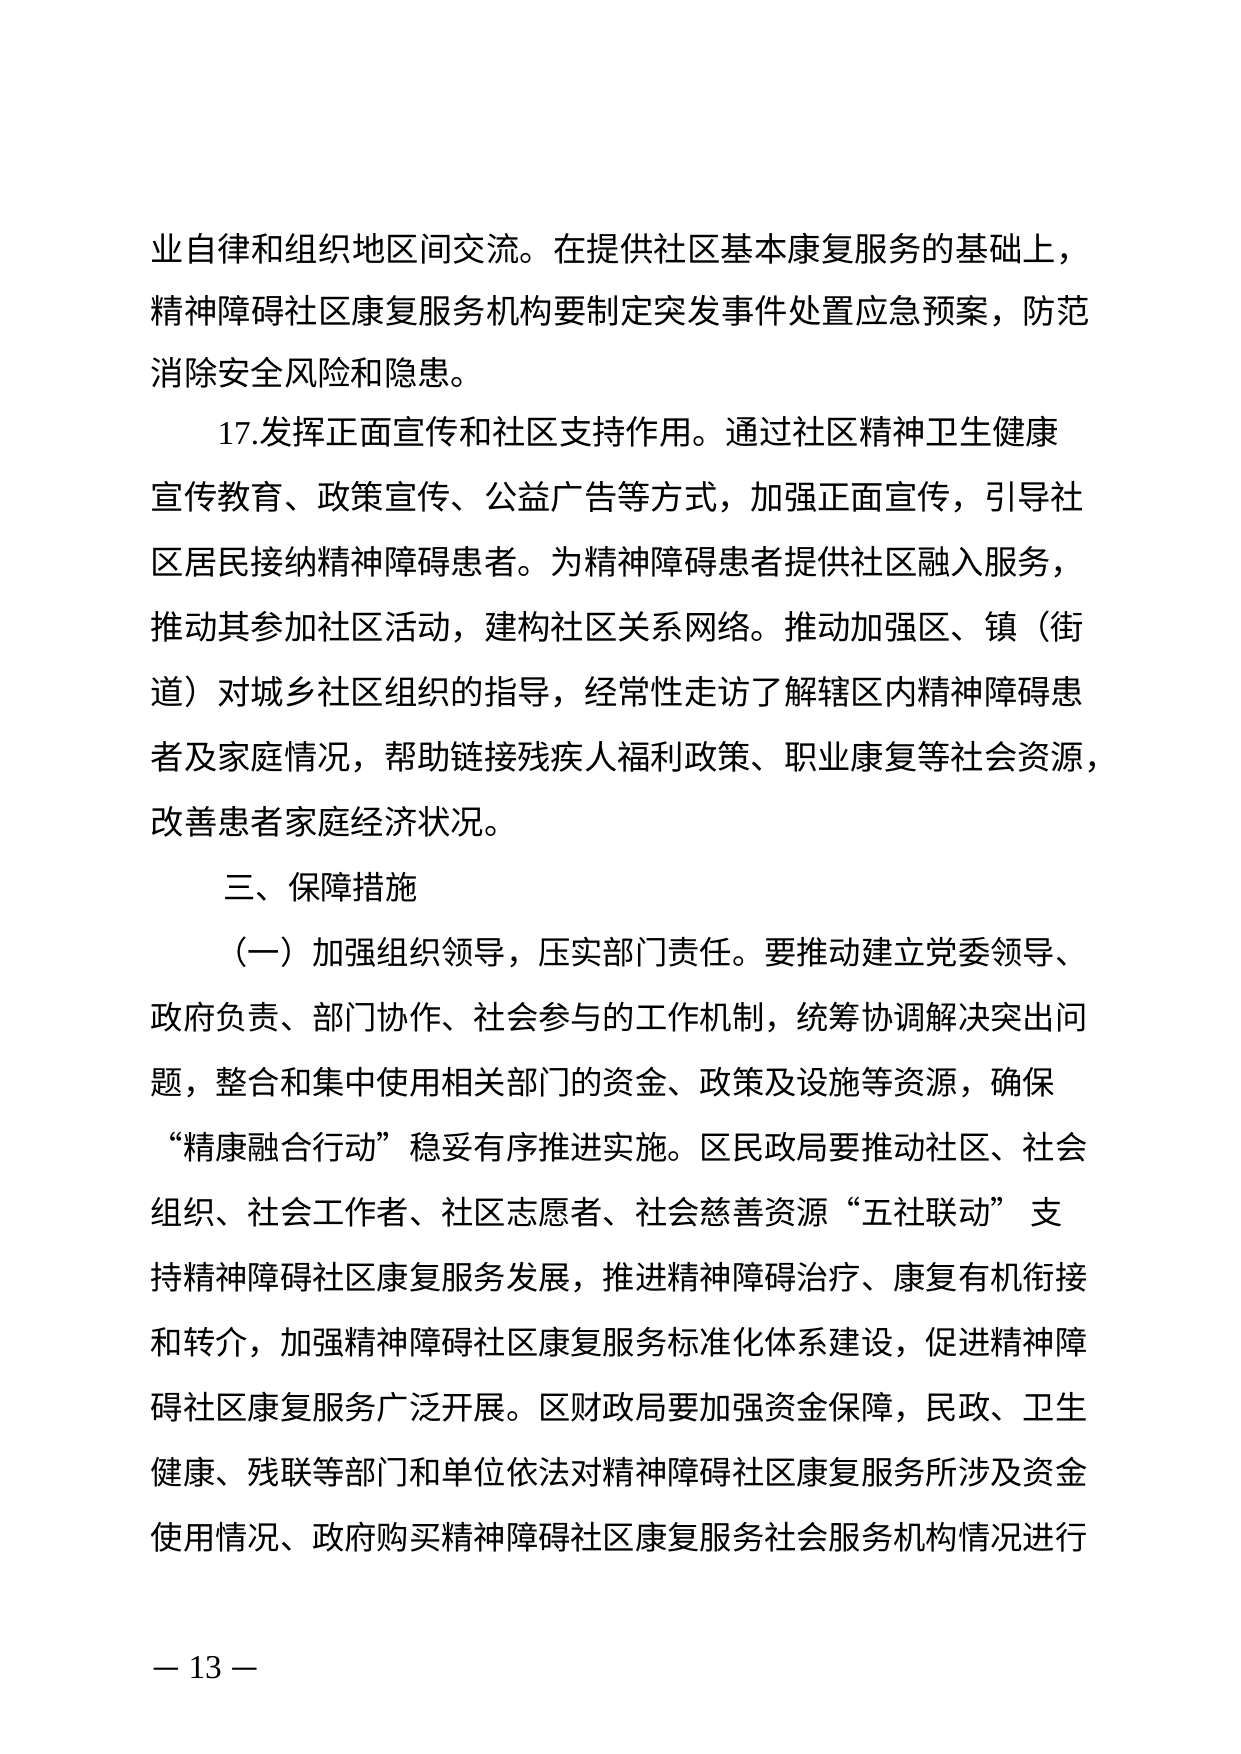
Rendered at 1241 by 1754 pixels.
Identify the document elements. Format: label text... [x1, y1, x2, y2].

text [151, 212, 1089, 398]
list 17.发挥正面宣传和社区支持作用。通过社区精神卫生健康宣传教育、政策宣传、公益广告等方式，加强正面宣传，引导社区居民接纳精神障碍患者。为精神障碍患者提供社区融入服务，推动其参加社区活动，建构社区关系网络。推动加强区、镇（街道）对城乡社区组织的指导，经常性走访了解辖区内精神障碍患者及家庭情况，帮助链接残疾人福利政策、职业康复等社会资源，改善患者家庭经济状况。 [151, 398, 1089, 853]
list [151, 918, 1089, 1568]
list 三、保障措施 [151, 853, 1089, 918]
